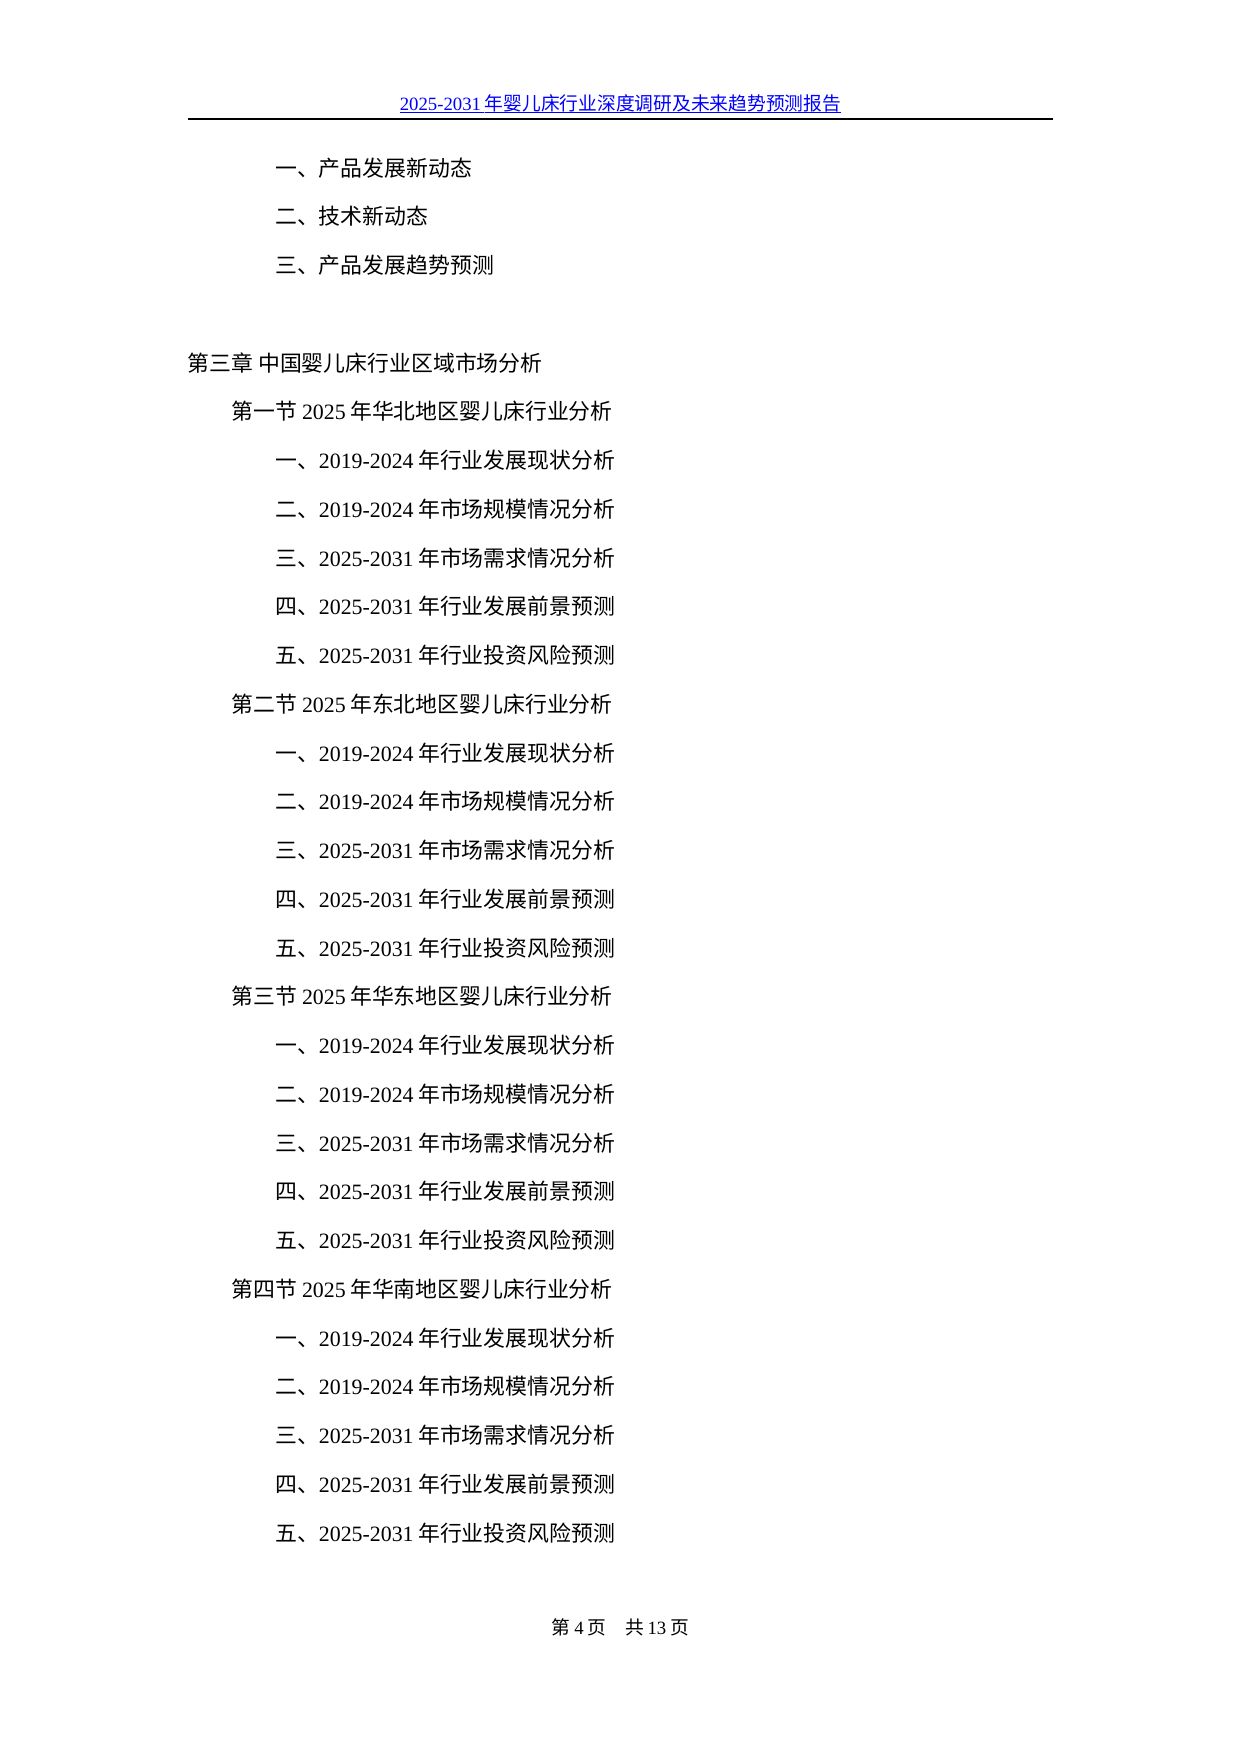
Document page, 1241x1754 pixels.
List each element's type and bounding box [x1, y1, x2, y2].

text [187, 150, 1053, 1548]
